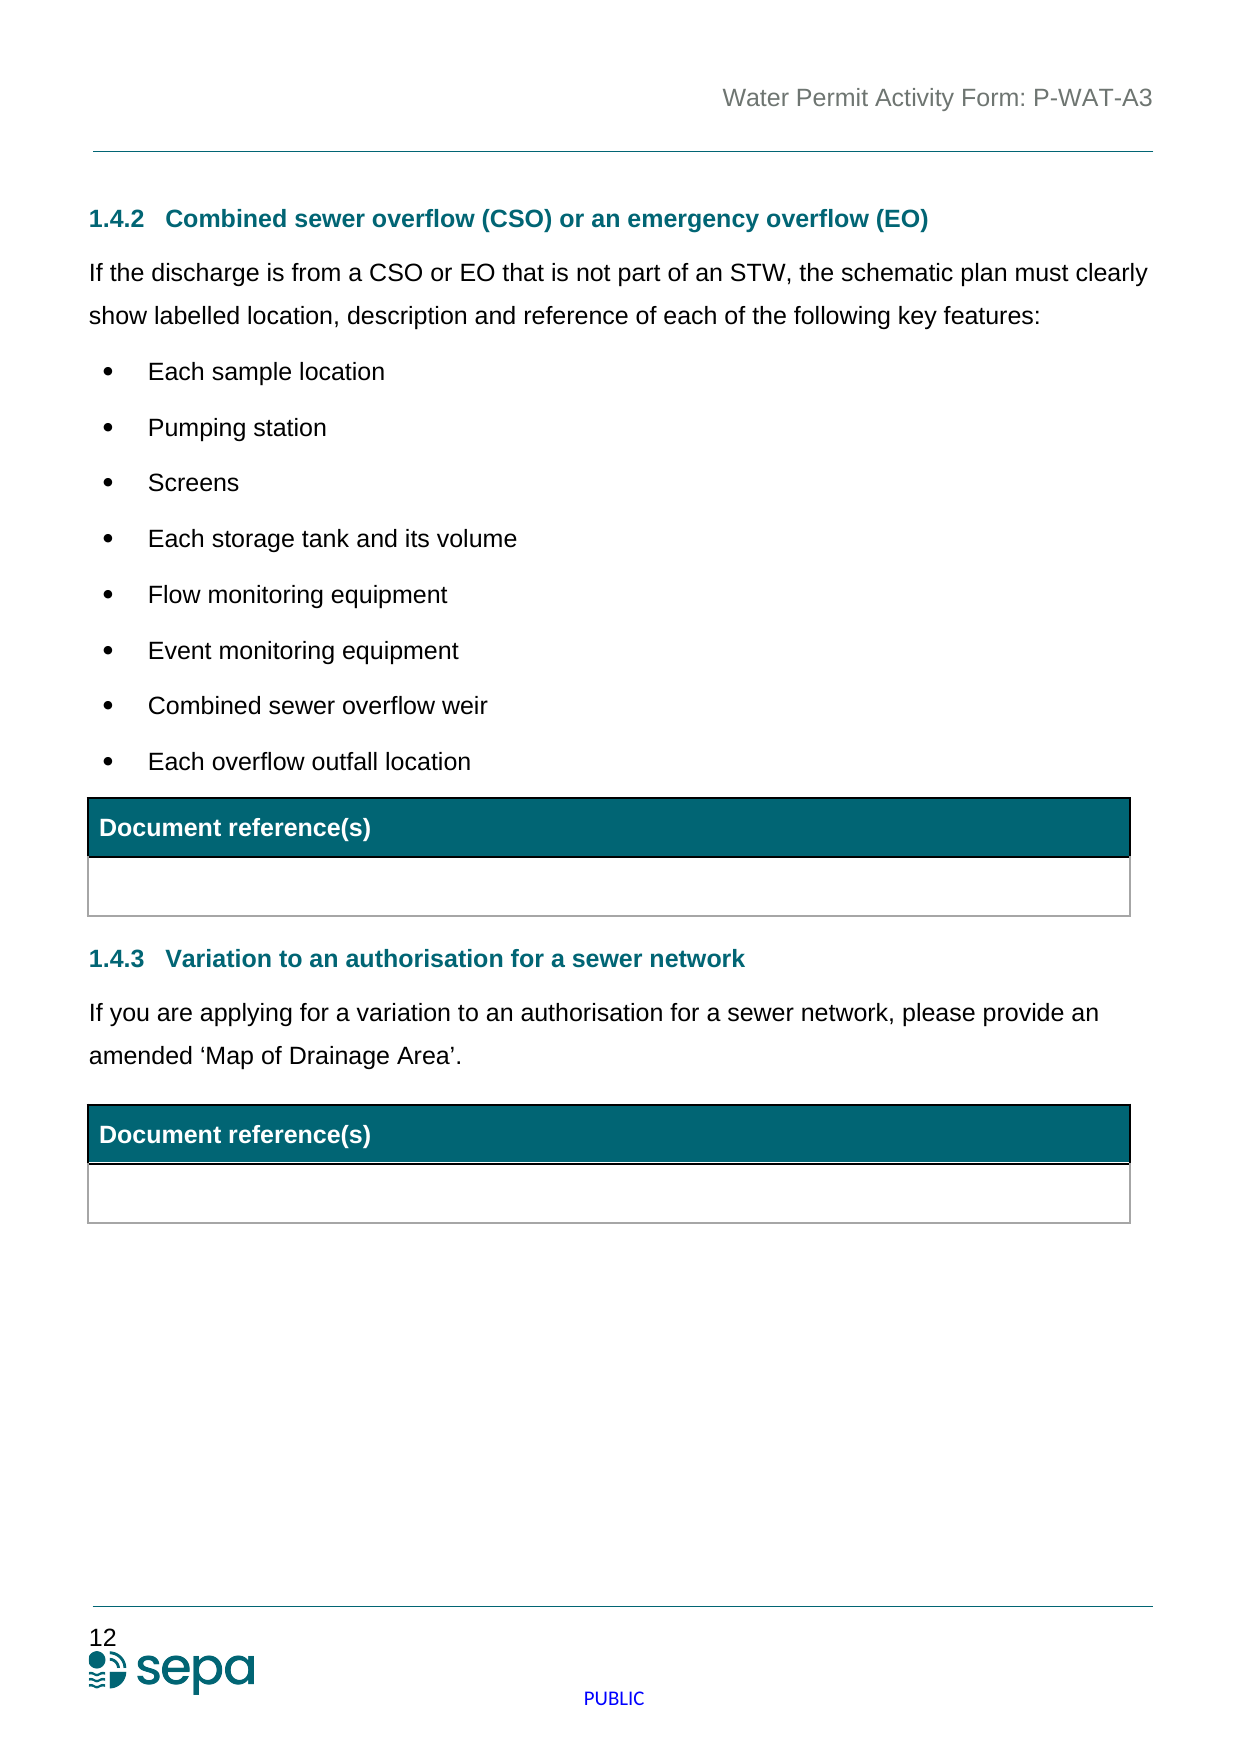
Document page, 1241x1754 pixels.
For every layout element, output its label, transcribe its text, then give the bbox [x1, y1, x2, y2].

table_header Document reference(s) [89, 799, 1129, 856]
picture [88, 1651, 254, 1695]
list Each overflow outfall location [103, 747, 1153, 776]
table_cell [89, 1165, 1129, 1222]
table_header Document reference(s) [89, 1106, 1129, 1162]
text If you are applying for a variation to an authorisation for a sewer network, please provide an amended ‘Map of Drainage Area’. [89, 998, 1153, 1070]
list Each sample location [103, 357, 1153, 386]
list Pumping station [103, 413, 1153, 442]
text If the discharge is from a CSO or EO that is not part of an STW, the schematic plan must clearly show labelled location, description and reference of each of the following key features: [89, 258, 1153, 330]
list Screens [103, 468, 1153, 497]
subtitle 1.4.2 Combined sewer overflow (CSO) or an emergency overflow (EO) [89, 204, 1153, 233]
list Combined sewer overflow weir [103, 691, 1153, 720]
list Event monitoring equipment [103, 636, 1153, 664]
table_cell [89, 858, 1129, 915]
list Each storage tank and its volume [103, 524, 1153, 553]
list Flow monitoring equipment [103, 580, 1153, 609]
subtitle 1.4.3 Variation to an authorisation for a sewer network [89, 858, 1153, 973]
